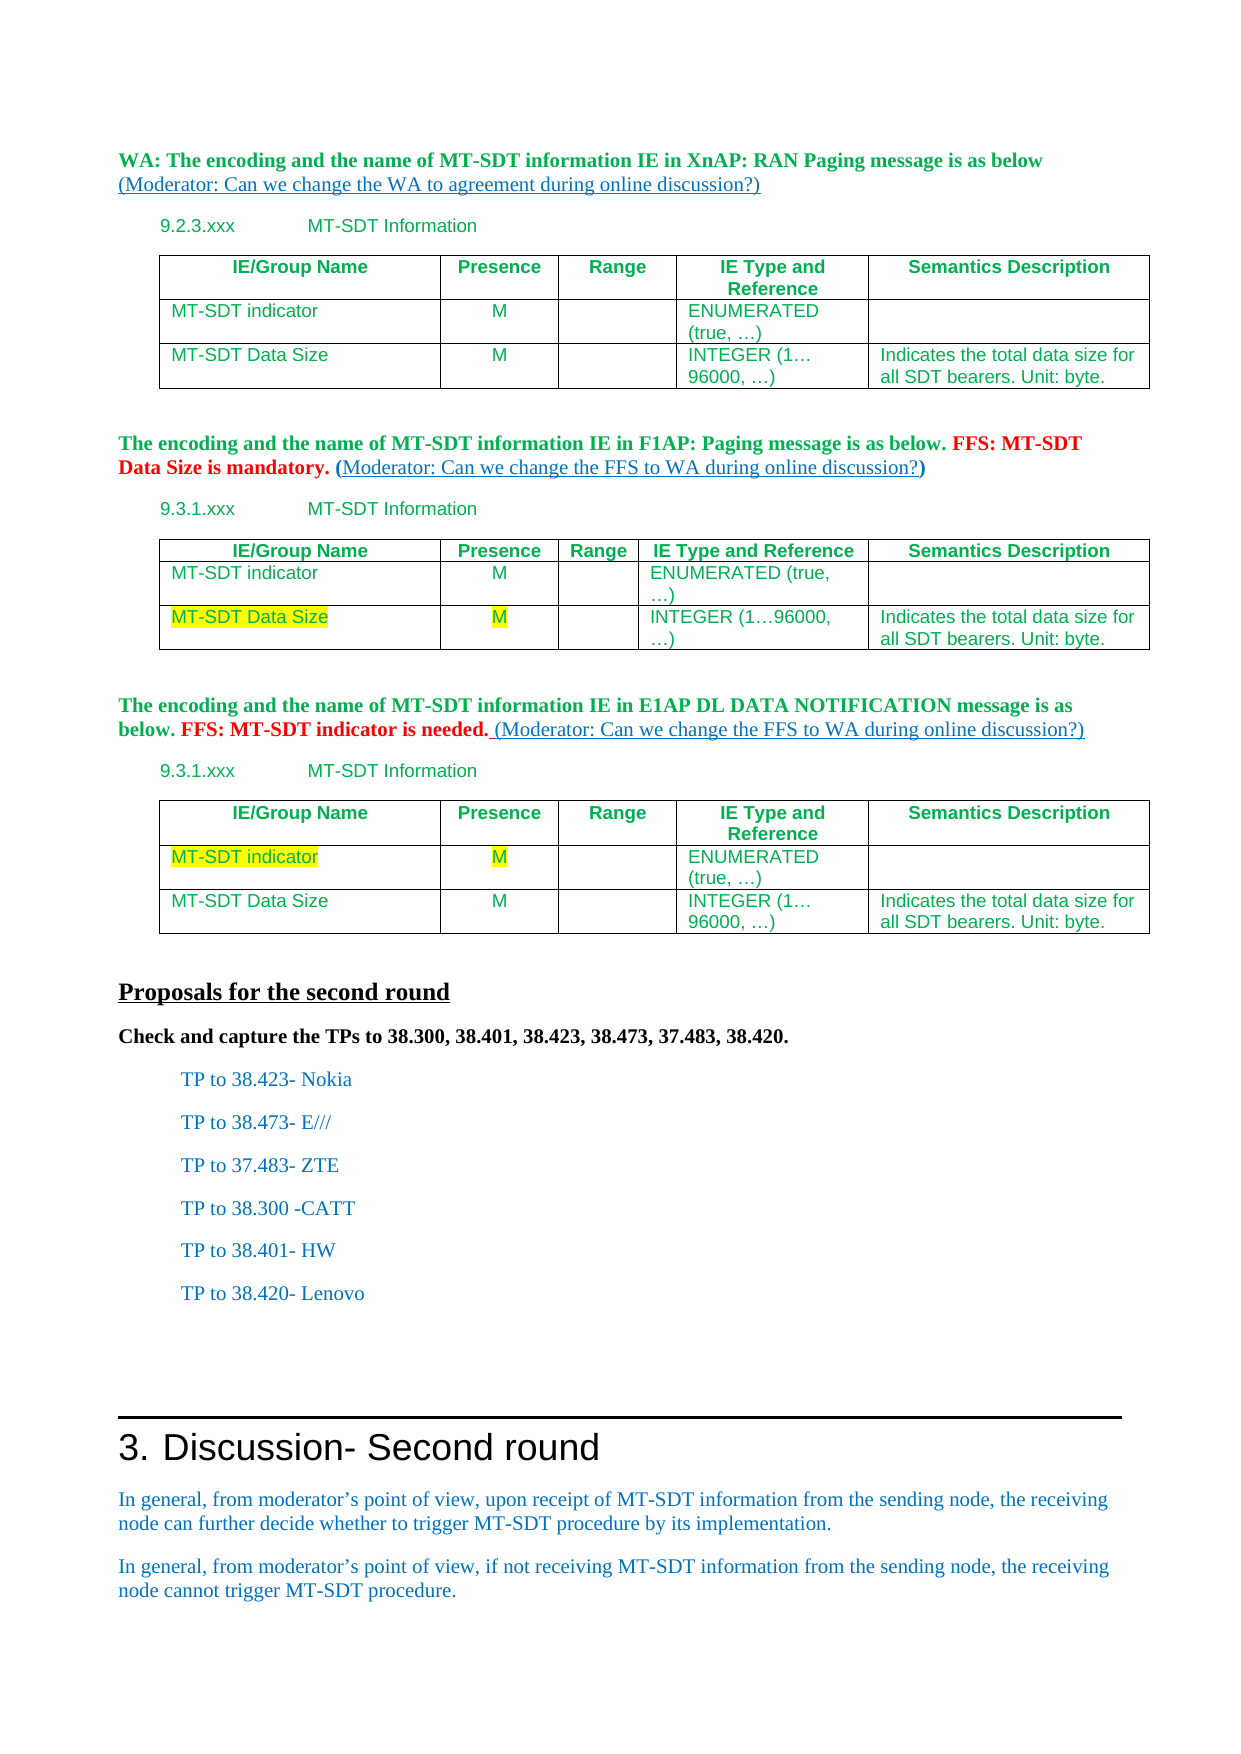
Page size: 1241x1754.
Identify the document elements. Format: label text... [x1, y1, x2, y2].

table_header IE Type and Reference [639, 540, 868, 561]
table_cell [559, 846, 676, 889]
text TP to 38.473- E/// [181, 1110, 1122, 1134]
text TP to 38.300 -CATT [181, 1196, 1122, 1219]
table_cell MT-SDT Data Size [160, 606, 440, 649]
table_cell ENUMERATED (true, …) [639, 562, 868, 605]
table_cell Indicates the total data size for all SDT bearers. Unit: byte. [869, 606, 1149, 649]
text The encoding and the name of MT-SDT information IE in E1AP DL DATA NOTIFICATION message is as below. FFS: MT-SDT indicator is needed. (Moderator: Can we change the FFS to WA during online discussion?) [118, 693, 1122, 741]
table_cell MT-SDT indicator [160, 846, 440, 889]
text The encoding and the name of MT-SDT information IE in F1AP: Paging message is as below. FFS: MT-SDT Data Size is mandatory. (Moderator: Can we change the FFS to WA during online discussion?) [118, 431, 1122, 479]
text TP to 37.483- ZTE [181, 1153, 1122, 1177]
table_header Semantics Description [869, 540, 1149, 561]
table_header Semantics Description [869, 801, 1149, 844]
text TP to 38.420- Lenovo [181, 1281, 1122, 1305]
table_cell [559, 300, 676, 343]
table_cell MT-SDT Data Size [160, 344, 440, 387]
text 9.3.1.xxx MT-SDT Information [160, 498, 1122, 520]
table_cell [869, 562, 1149, 605]
table_cell ENUMERATED (true, …) [677, 846, 868, 889]
table_header IE Type and Reference [677, 256, 868, 299]
table_cell ENUMERATED (true, …) [677, 300, 868, 343]
text 9.2.3.xxx MT-SDT Information [160, 214, 1122, 236]
table_cell M [441, 890, 558, 933]
text 9.3.1.xxx MT-SDT Information [160, 760, 1122, 782]
table_cell Indicates the total data size for all SDT bearers. Unit: byte. [869, 344, 1149, 387]
text In general, from moderator’s point of view, if not receiving MT-SDT information from the sending node, the receiving node cannot trigger MT-SDT procedure. [118, 1554, 1122, 1602]
table_cell MT-SDT indicator [160, 562, 440, 605]
table_header Semantics Description [869, 256, 1149, 299]
table_cell MT-SDT indicator [160, 300, 440, 343]
table_header Presence [441, 801, 558, 844]
table_cell INTEGER (1…96000, …) [639, 606, 868, 649]
text TP to 38.423- Nokia [181, 1067, 1122, 1091]
table_header Range [559, 256, 676, 299]
table_cell M [441, 562, 558, 605]
table_header Presence [441, 540, 558, 561]
table_cell [869, 846, 1149, 889]
table_header IE/Group Name [160, 801, 440, 844]
table_cell MT-SDT Data Size [160, 890, 440, 933]
text Check and capture the TPs to 38.300, 38.401, 38.423, 38.473, 37.483, 38.420. [118, 1024, 1122, 1048]
table_header IE/Group Name [160, 540, 440, 561]
table_cell [559, 562, 638, 605]
table_header IE Type and Reference [677, 801, 868, 844]
table_cell INTEGER (1…96000, …) [677, 890, 868, 933]
table_header IE/Group Name [160, 256, 440, 299]
text TP to 38.401- HW [181, 1238, 1122, 1262]
table_cell M [441, 846, 558, 889]
table_cell Indicates the total data size for all SDT bearers. Unit: byte. [869, 890, 1149, 933]
text WA: The encoding and the name of MT-SDT information IE in XnAP: RAN Paging message is as below (Moderator: Can we change the WA to agreement during online discussion?) [118, 148, 1122, 196]
table_cell [559, 344, 676, 387]
table_cell [559, 890, 676, 933]
table_header Range [559, 801, 676, 844]
text In general, from moderator’s point of view, upon receipt of MT-SDT information from the sending node, the receiving node can further decide whether to trigger MT-SDT procedure by its implementation. [118, 1487, 1122, 1535]
table_header Presence [441, 256, 558, 299]
subtitle Discussion- Second round [118, 1419, 1122, 1468]
table_cell M [441, 300, 558, 343]
table_cell INTEGER (1…96000, …) [677, 344, 868, 387]
table_cell [559, 606, 638, 649]
text Proposals for the second round [118, 977, 1122, 1006]
table_cell M [441, 344, 558, 387]
table_cell [869, 300, 1149, 343]
table_cell M [441, 606, 558, 649]
table_header Range [559, 540, 638, 561]
